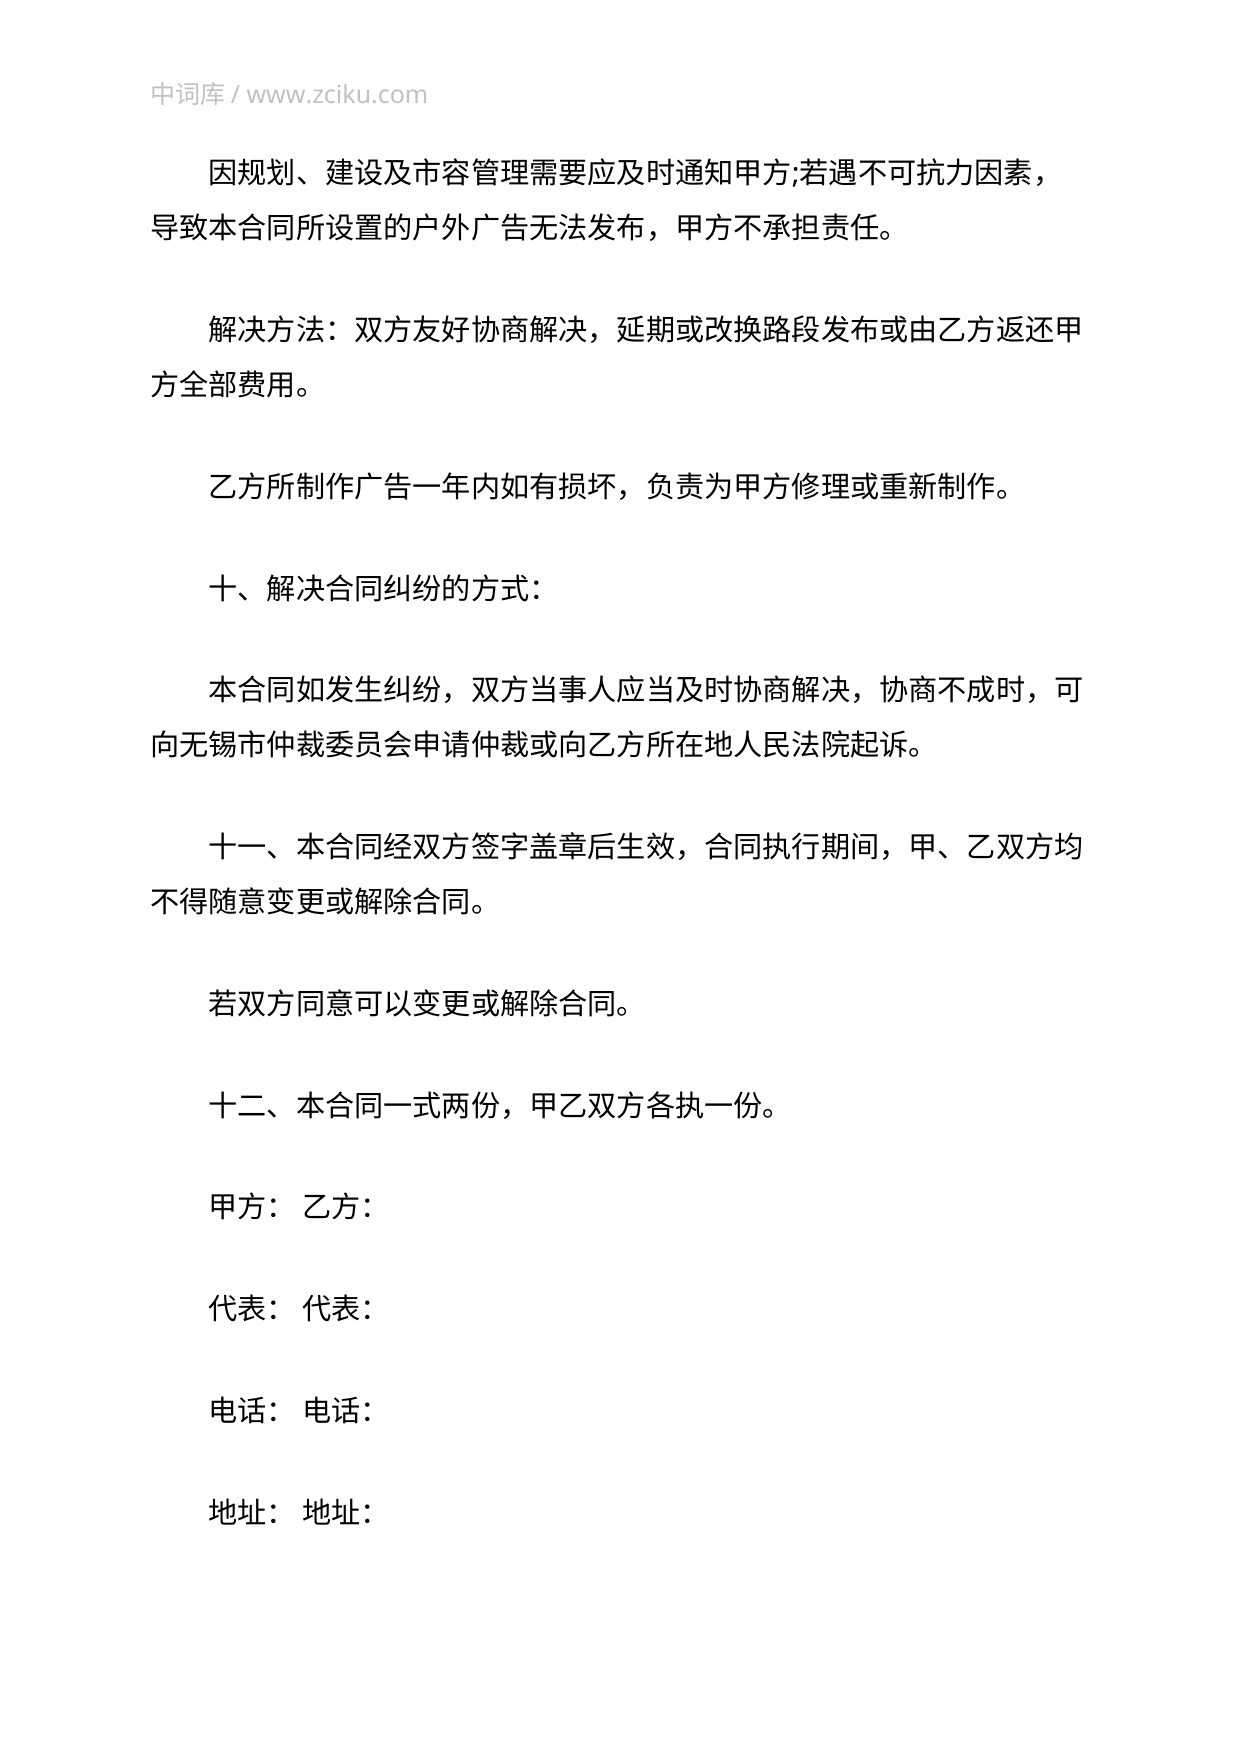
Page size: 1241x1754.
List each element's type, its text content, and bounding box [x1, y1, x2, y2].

text 本合同如发生纠纷，双方当事人应当及时协商解决，协商不成时，可向无锡市仲裁委员会申请仲裁或向乙方所在地人民法院起诉。 [150, 667, 1090, 764]
text 若双方同意可以变更或解除合同。 [150, 980, 1090, 1023]
text 十、解决合同纠纷的方式： [150, 565, 1090, 607]
text 代表： 代表： [150, 1286, 1090, 1328]
text 电话： 电话： [150, 1387, 1090, 1430]
text 十一、本合同经双方签字盖章后生效，合同执行期间，甲、乙双方均不得随意变更或解除合同。 [150, 824, 1090, 921]
text 乙方所制作广告一年内如有损坏，负责为甲方修理或重新制作。 [150, 463, 1090, 506]
text 十二、本合同一式两份，甲乙双方各执一份。 [150, 1082, 1090, 1124]
text 解决方法：双方友好协商解决，延期或改换路段发布或由乙方返还甲方全部费用。 [150, 307, 1090, 404]
text 因规划、建设及市容管理需要应及时通知甲方;若遇不可抗力因素，导致本合同所设置的户外广告无法发布，甲方不承担责任。 [150, 150, 1090, 247]
text 甲方： 乙方： [150, 1184, 1090, 1226]
text 地址： 地址： [150, 1489, 1090, 1531]
